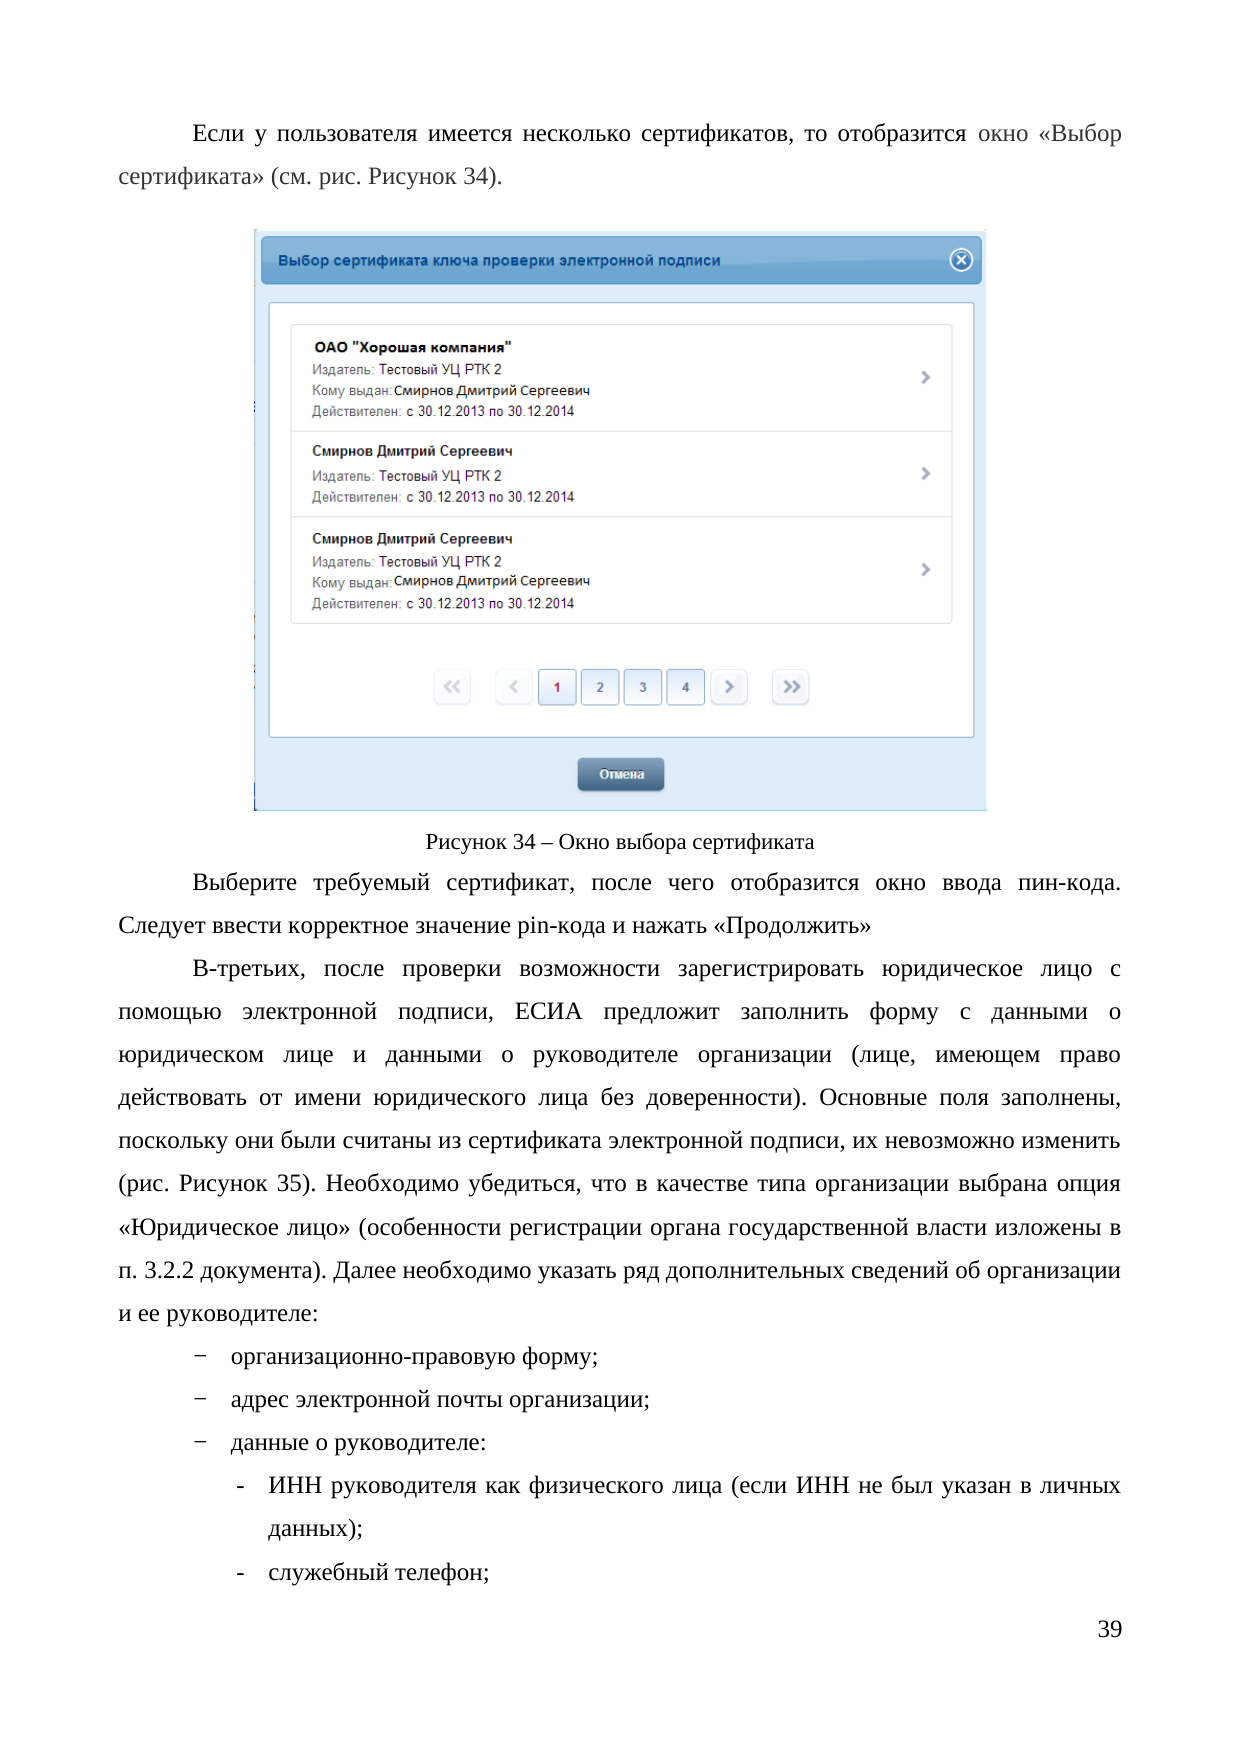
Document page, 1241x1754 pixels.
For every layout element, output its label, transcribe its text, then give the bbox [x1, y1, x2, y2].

text Если у пользователя имеется несколько сертификатов, то отобразится окно «Выбор сертификата» (см. рис. Рисунок 34). [118, 118, 1122, 190]
list адрес электронной почты организации; [193, 1384, 1122, 1413]
list организационно-правовую форму; [193, 1341, 1122, 1370]
list ИНН руководителя как физического лица (если ИНН не был указан в личных данных); [236, 1470, 1122, 1542]
list данные о руководителе: [193, 1427, 1122, 1456]
text Выберите требуемый сертификат, после чего отобразится окно ввода пин-кода. Следует ввести корректное значение pin-кода и нажать «Продолжить» [118, 867, 1122, 938]
list служебный телефон; [236, 1557, 1122, 1585]
picture [254, 229, 987, 811]
text В-третьих, после проверки возможности зарегистрировать юридическое лицо с помощью электронной подписи, ЕСИА предложит заполнить форму с данными о юридическом лице и данными о руководителе организации (лице, имеющем право действовать от имени юридического лица без доверенности). Основные поля заполнены, поскольку они были считаны из сертификата электронной подписи, их невозможно изменить (рис. Рисунок 35). Необходимо убедиться, что в качестве типа организации выбрана опция «Юридическое лицо» (особенности регистрации органа государственной власти изложены в п. 3.2.2 документа). Далее необходимо указать ряд дополнительных сведений об организации и ее руководителе: [118, 953, 1122, 1327]
